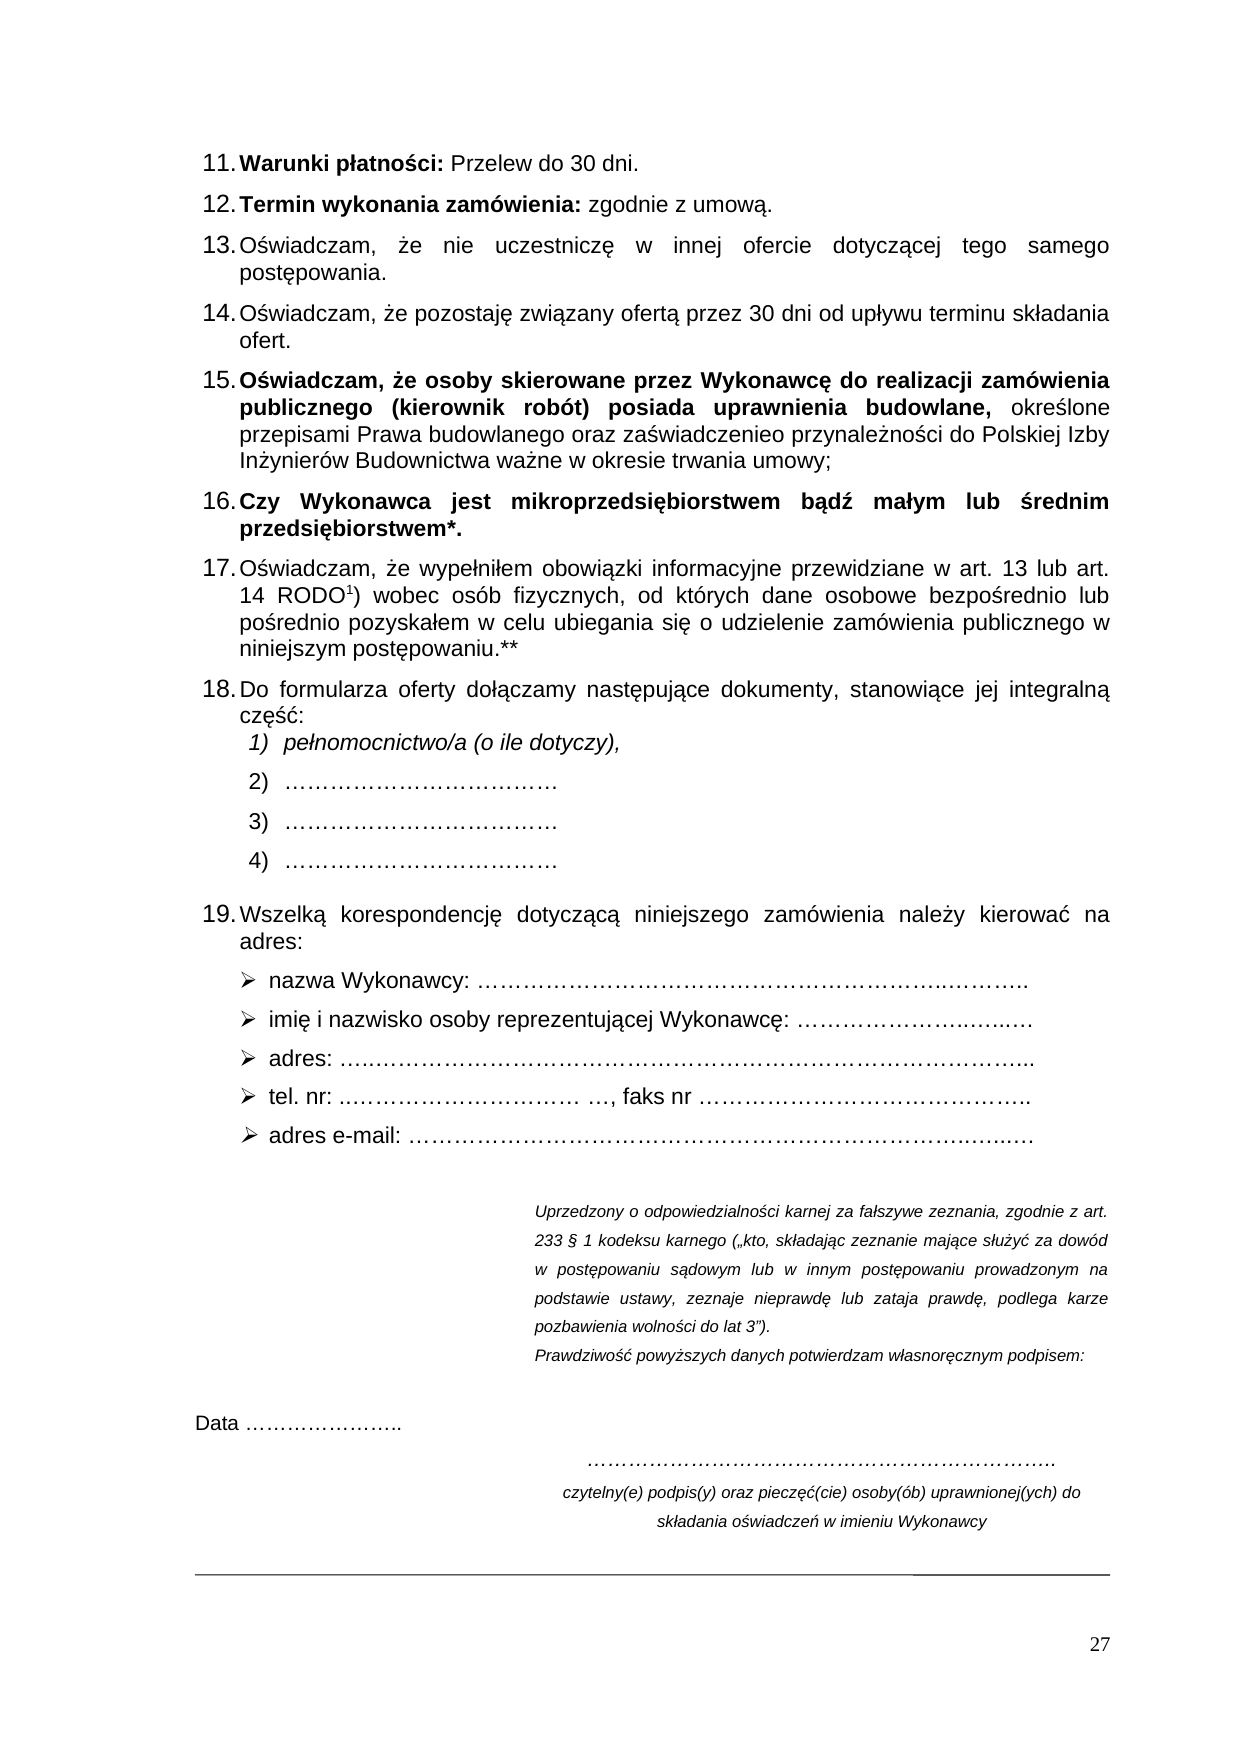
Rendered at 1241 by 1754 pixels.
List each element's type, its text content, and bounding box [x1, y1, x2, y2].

list ……………………………… [269, 847, 1110, 873]
list tel. nr: ..………………………… …, faks nr …………………………………….. [239, 1083, 1110, 1110]
list adres: …..…………………………………………………………………………... [239, 1044, 1110, 1071]
list ……………………………… [269, 808, 1110, 834]
list Termin wykonania zamówienia: zgodnie z umową. [202, 189, 1110, 218]
text Data ………………….. [195, 1411, 1110, 1435]
list adres e-mail: ………………………………………………………………..…...… [239, 1122, 1110, 1148]
text Prawdziwość powyższych danych potwierdzam własnoręcznym podpisem: [534, 1346, 1110, 1365]
list Oświadczam, że wypełniłem obowiązki informacyjne przewidziane w art. 13 lub art. 14 RODO1) wobec osób fizycznych, od których dane osobowe bezpośrednio lub pośrednio pozyskałem w celu ubiegania się o udzielenie zamówienia publicznego w niniejszym postępowaniu.** [202, 553, 1110, 661]
text ………………………………………………………….. [534, 1447, 1110, 1471]
text czytelny(e) podpis(y) oraz pieczęć(cie) osoby(ób) uprawnionej(ych) do składania oświadczeń w imieniu Wykonawcy [534, 1483, 1110, 1531]
list Oświadczam, że nie uczestniczę w innej ofercie dotyczącej tego samego postępowania. [202, 230, 1110, 285]
list Czy Wykonawca jest mikroprzedsiębiorstwem bądź małym lub średnim przedsiębiorstwem*. [202, 486, 1110, 541]
list Wszelką korespondencję dotyczącą niniejszego zamówienia należy kierować na adres: [202, 899, 1110, 954]
list Warunki płatności: Przelew do 30 dni. [202, 148, 1110, 176]
list Do formularza oferty dołączamy następujące dokumenty, stanowiące jej integralną część: [202, 674, 1110, 729]
list ……………………………… [269, 768, 1110, 794]
text Uprzedzony o odpowiedzialności karnej za fałszywe zeznania, zgodnie z art. 233 § 1 kodeksu karnego („kto, składając zeznanie mające służyć za dowód w postępowaniu sądowym lub w innym postępowaniu prowadzonym na podstawie ustawy, zeznaje nieprawdę lub zataja prawdę, podlega karze pozbawienia wolności do lat 3”). [534, 1202, 1110, 1336]
list imię i nazwisko osoby reprezentującej Wykonawcę: …………………..…...… [239, 1006, 1110, 1032]
list Oświadczam, że pozostaję związany ofertą przez 30 dni od upływu terminu składania ofert. [202, 298, 1110, 353]
list Oświadczam, że osoby skierowane przez Wykonawcę do realizacji zamówienia publicznego (kierownik robót) posiada uprawnienia budowlane, określone przepisami Prawa budowlanego oraz zaświadczenieo przynależności do Polskiej Izby Inżynierów Budownictwa ważne w okresie trwania umowy; [202, 365, 1110, 473]
list pełnomocnictwo/a (o ile dotyczy), [269, 729, 1110, 755]
list nazwa Wykonawcy: ……………………………………………………..……….. [239, 967, 1110, 993]
